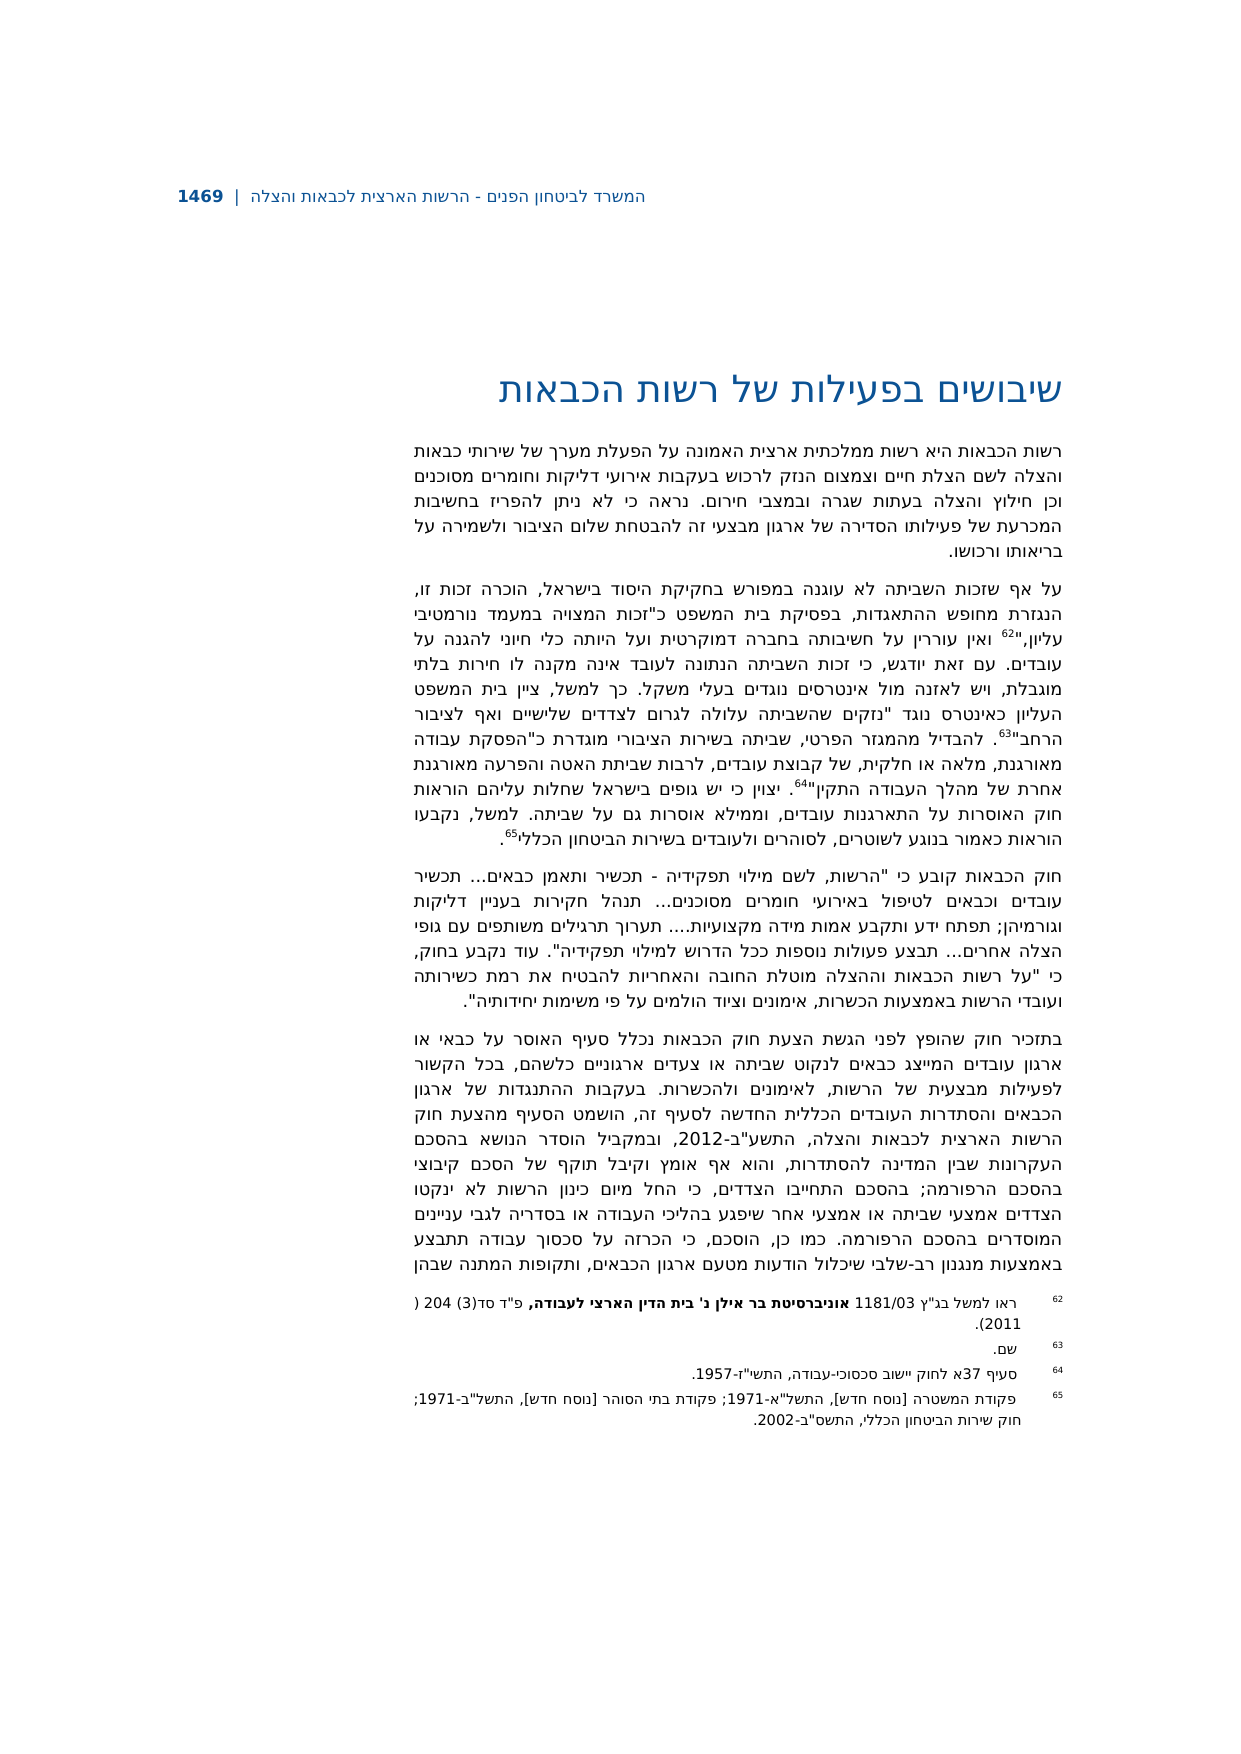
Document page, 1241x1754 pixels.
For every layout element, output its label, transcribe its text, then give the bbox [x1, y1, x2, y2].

text שיבושים בפעילות של רשות הכבאות [413, 362, 1063, 412]
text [413, 1025, 1063, 1275]
text חוק הכבאות קובע כי "הרשות, לשם מילוי תפקידיה - תכשיר ותאמן כבאים... תכשיר עובדים וכבאים לטיפול באירועי חומרים מסוכנים... תנהל חקירות בעניין דליקות וגורמיהן; תפתח ידע ותקבע אמות מידה מקצועיות.... תערוך תרגילים משותפים עם גופי הצלה אחרים... תבצע פעולות נוספות ככל הדרוש למילוי תפקידיה". עוד נקבע בחוק, כי "על רשות הכבאות וההצלה מוטלת החובה והאחריות להבטיח את רמת כשירותה ועובדי הרשות באמצעות הכשרות, אימונים וציוד הולמים על פי משימות יחידותיה". [413, 862, 1063, 1012]
text רשות הכבאות היא רשות ממלכתית ארצית האמונה על הפעלת מערך של שירותי כבאות והצלה לשם הצלת חיים וצמצום הנזק לרכוש בעקבות אירועי דליקות וחומרים מסוכנים וכן חילוץ והצלה בעתות שגרה ובמצבי חירום. נראה כי לא ניתן להפריז בחשיבות המכרעת של פעילותו הסדירה של ארגון מבצעי זה להבטחת שלום הציבור ולשמירה על בריאותו ורכושו. [413, 437, 1063, 562]
text על אף שזכות השביתה לא עוגנה במפורש בחקיקת היסוד בישראל, הוכרה זכות זו, הנגזרת מחופש ההתאגדות, בפסיקת בית המשפט כ"זכות המצויה במעמד נורמטיבי עליון," ואין עוררין על חשיבותה בחברה דמוקרטית ועל היותה כלי חיוני להגנה על עובדים. עם זאת יודגש, כי זכות השביתה הנתונה לעובד אינה מקנה לו חירות בלתי מוגבלת, ויש לאזנה מול אינטרסים נוגדים בעלי משקל. כך למשל, ציין בית המשפט העליון כאינטרס נוגד "נזקים שהשביתה עלולה לגרום לצדדים שלישיים ואף לציבור הרחב". להבדיל מהמגזר הפרטי, שביתה בשירות הציבורי מוגדרת כ"הפסקת עבודה מאורגנת, מלאה או חלקית, של קבוצת עובדים, לרבות שביתת האטה והפרעה מאורגנת אחרת של מהלך העבודה התקין". יצוין כי יש גופים בישראל שחלות עליהם הוראות חוק האוסרות על התארגנות עובדים, וממילא אוסרות גם על שביתה. למשל, נקבעו הוראות כאמור בנוגע לשוטרים, לסוהרים ולעובדים בשירות הביטחון הכללי. [413, 575, 1063, 850]
